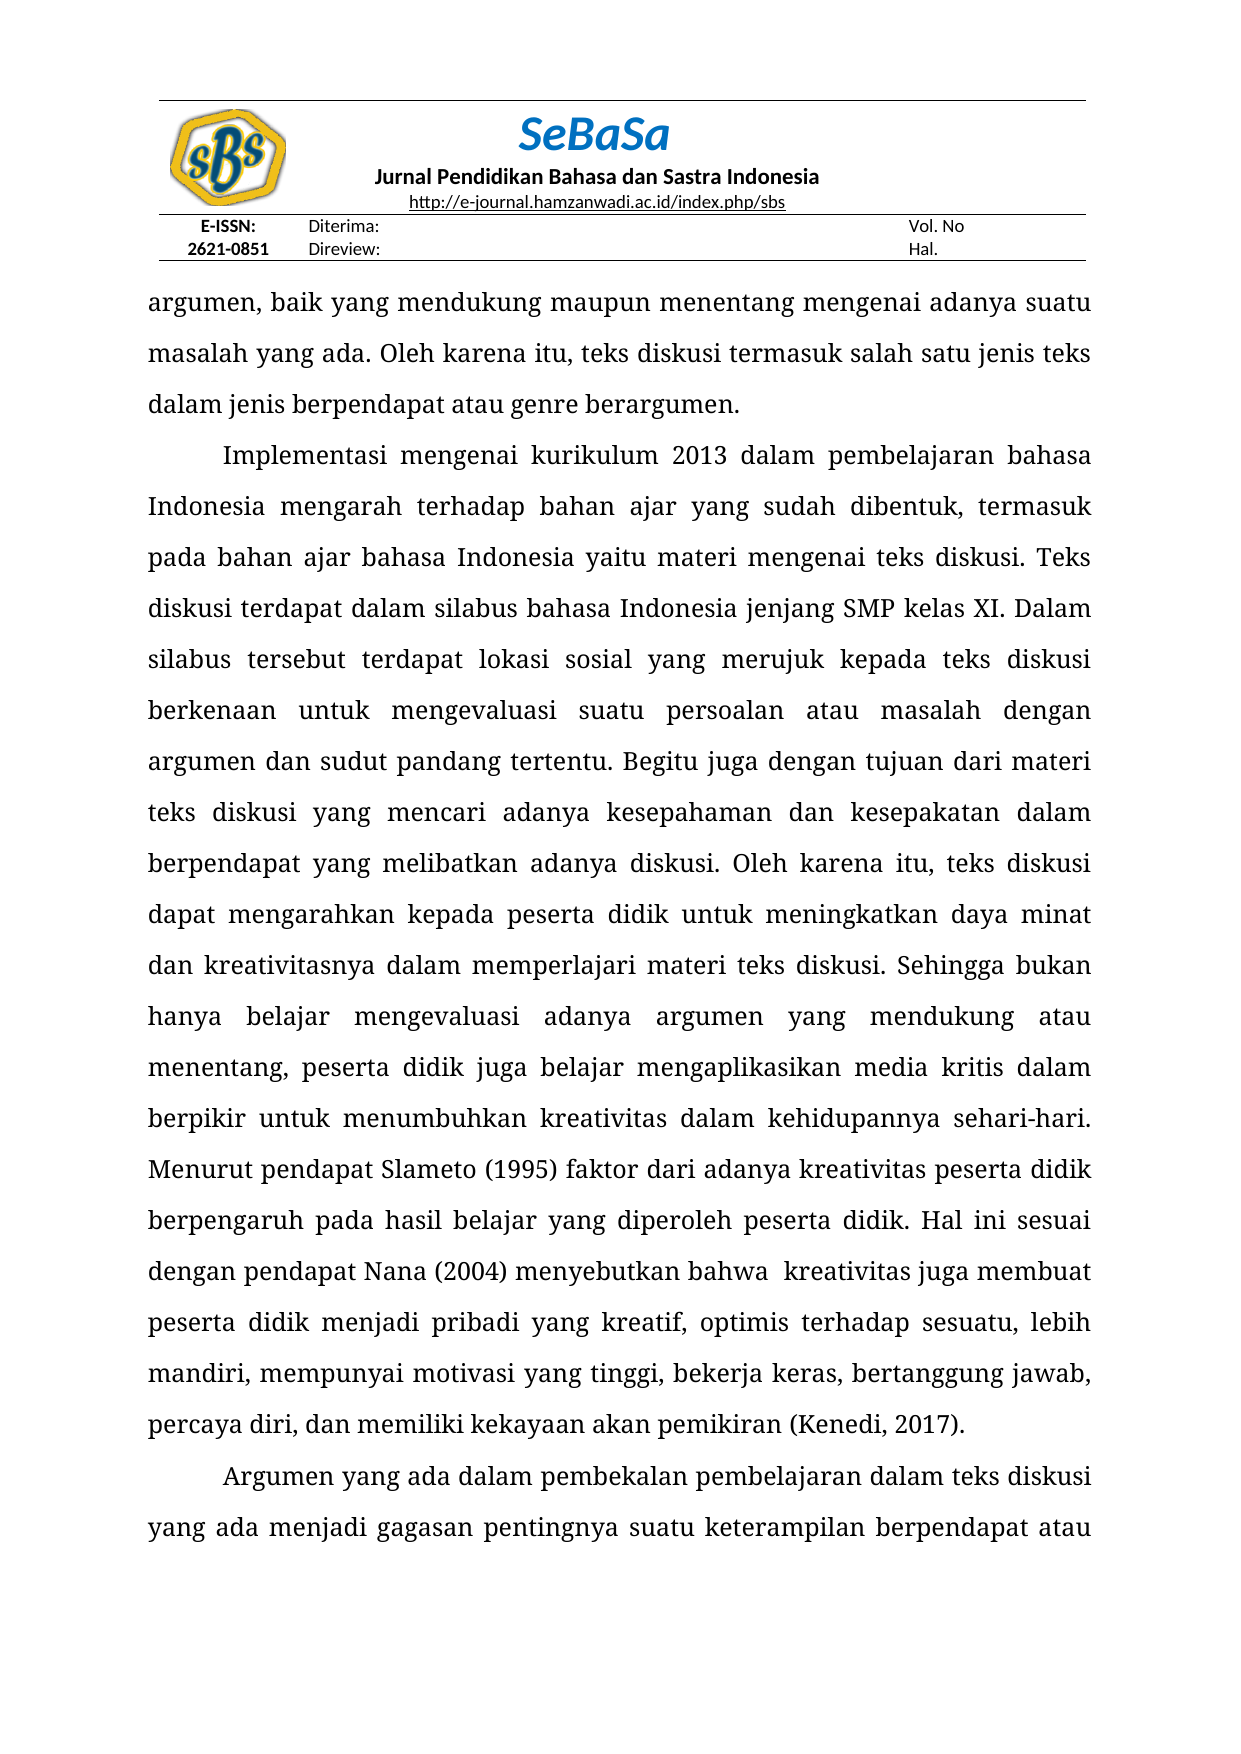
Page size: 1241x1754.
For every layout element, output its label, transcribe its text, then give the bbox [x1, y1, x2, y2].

text Implementasi mengenai kurikulum 2013 dalam pembelajaran bahasa Indonesia mengarah terhadap bahan ajar yang sudah dibentuk, termasuk pada bahan ajar bahasa Indonesia yaitu materi mengenai teks diskusi. Teks diskusi terdapat dalam silabus bahasa Indonesia jenjang SMP kelas XI. Dalam silabus tersebut terdapat lokasi sosial yang merujuk kepada teks diskusi berkenaan untuk mengevaluasi suatu persoalan atau masalah dengan argumen dan sudut pandang tertentu. Begitu juga dengan tujuan dari materi teks diskusi yang mencari adanya kesepahaman dan kesepakatan dalam berpendapat yang melibatkan adanya diskusi. Oleh karena itu, teks diskusi dapat mengarahkan kepada peserta didik untuk meningkatkan daya minat dan kreativitasnya dalam memperlajari materi teks diskusi. Sehingga bukan hanya belajar mengevaluasi adanya argumen yang mendukung atau menentang, peserta didik juga belajar mengaplikasikan media kritis dalam berpikir untuk menumbuhkan kreativitas dalam kehidupannya sehari-hari. Menurut pendapat Slameto (1995) faktor dari adanya kreativitas peserta didik berpengaruh pada hasil belajar yang diperoleh peserta didik. Hal ini sesuai dengan pendapat Nana (2004) menyebutkan bahwa kreativitas juga membuat peserta didik menjadi pribadi yang kreatif, optimis terhadap sesuatu, lebih mandiri, mempunyai motivasi yang tinggi, bekerja keras, bertanggung jawab, percaya diri, dan memiliki kekayaan akan pemikiran (Kenedi, 2017). [148, 437, 1092, 1441]
picture [170, 109, 286, 206]
